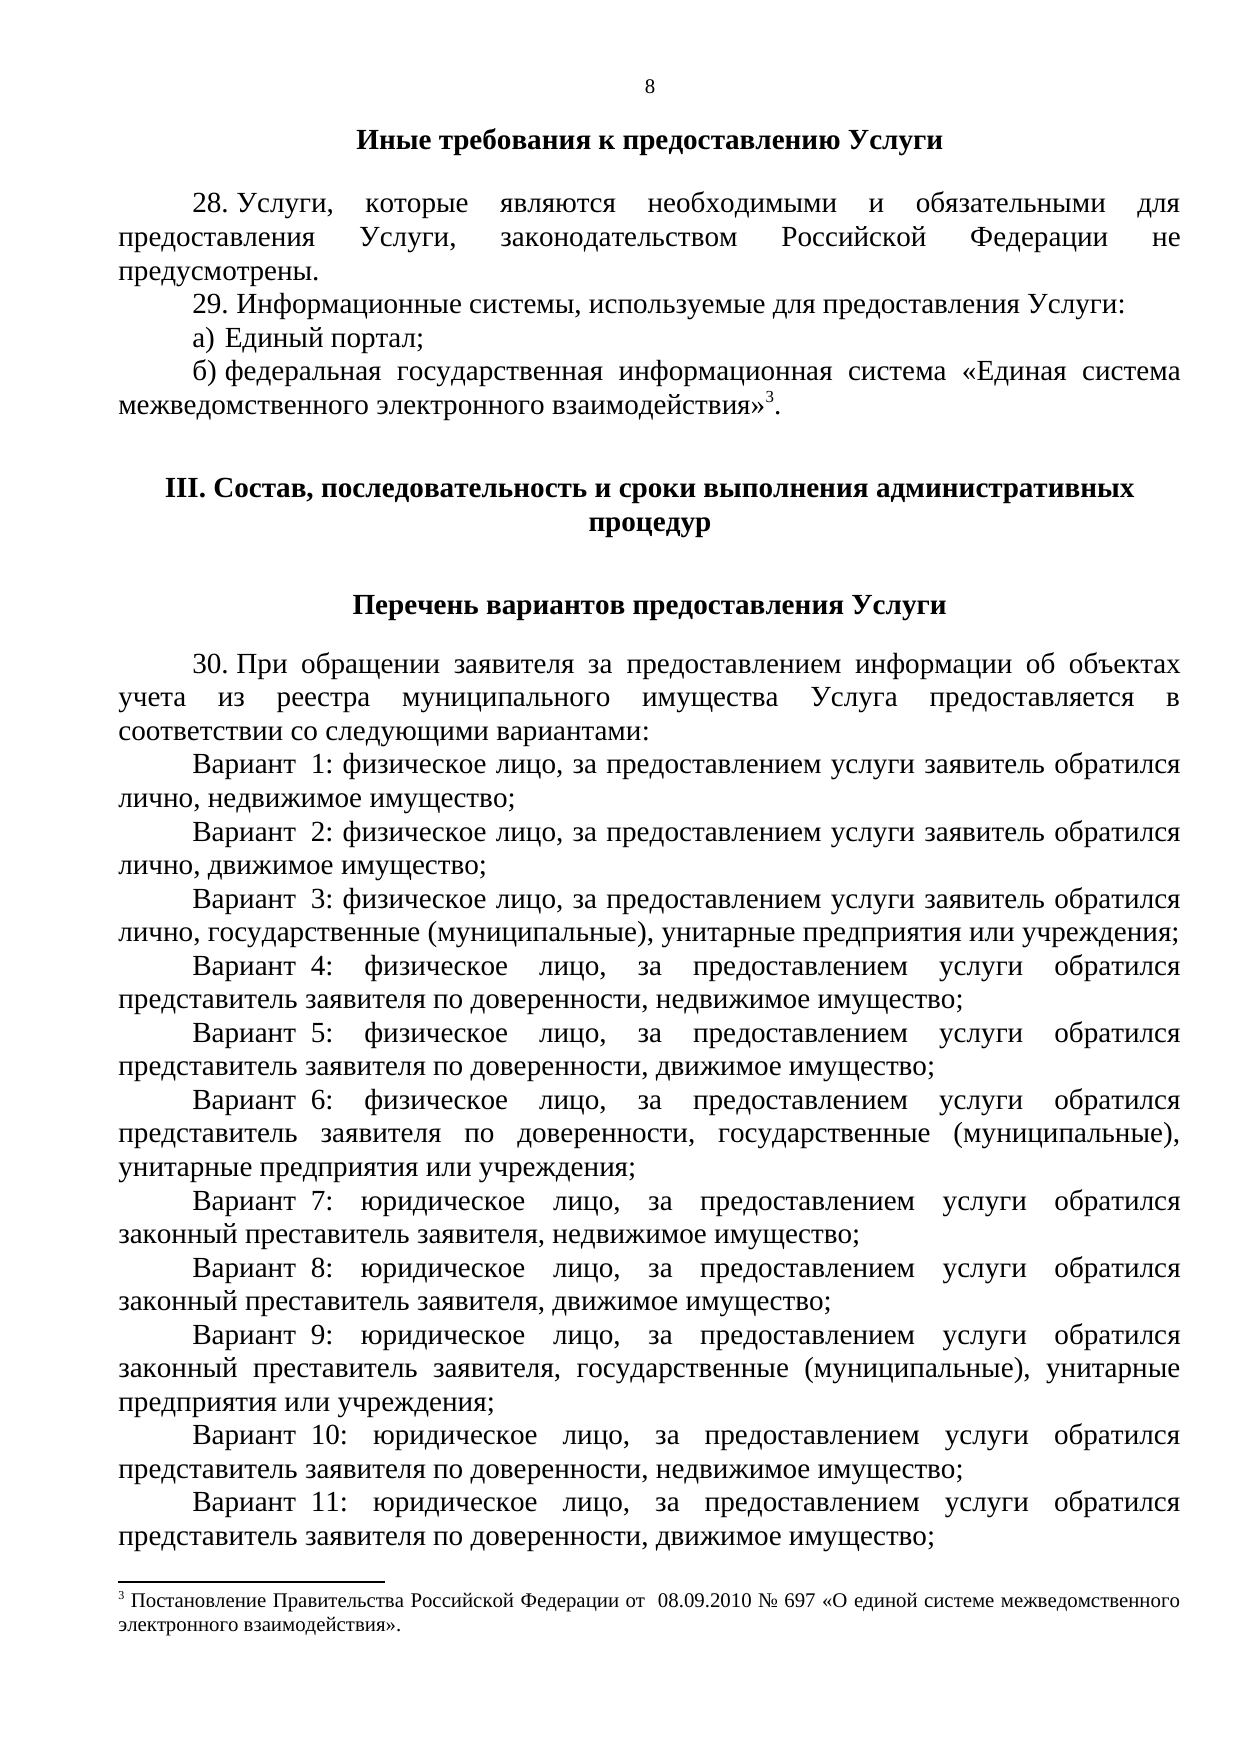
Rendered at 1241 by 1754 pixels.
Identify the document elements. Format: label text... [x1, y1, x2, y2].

text Вариант 2: физическое лицо, за предоставлением услуги заявитель обратился лично, движимое имущество; [118, 814, 1181, 881]
text III. Состав, последовательность и сроки выполнения административных процедур [118, 470, 1181, 537]
text Вариант 11: юридическое лицо, за предоставлением услуги обратился представитель заявителя по доверенности, движимое имущество; [118, 1484, 1181, 1552]
text Вариант 8: юридическое лицо, за предоставлением услуги обратился законный преставитель заявителя, движимое имущество; [118, 1250, 1181, 1317]
text Вариант 6: физическое лицо, за предоставлением услуги обратился представитель заявителя по доверенности, государственные (муниципальные), унитарные предприятия или учреждения; [118, 1082, 1181, 1183]
list При обращении заявителя за предоставлением информации об объектах учета из реестра муниципального имущества Услуга предоставляется в соответствии со следующими вариантами: [118, 646, 1181, 747]
text Вариант 1: физическое лицо, за предоставлением услуги заявитель обратился лично, недвижимое имущество; [118, 747, 1181, 814]
list Единый портал; [118, 320, 1181, 353]
text Вариант 3: физическое лицо, за предоставлением услуги заявитель обратился лично, государственные (муниципальные), унитарные предприятия или учреждения; [118, 881, 1181, 948]
list федеральная государственная информационная система «Единая система межведомственного электронного взаимодействия». [118, 353, 1181, 420]
list Услуги, которые являются необходимыми и обязательными для предоставления Услуги, законодательством Российской Федерации не предусмотрены. [118, 186, 1181, 286]
text Вариант 10: юридическое лицо, за предоставлением услуги обратился представитель заявителя по доверенности, недвижимое имущество; [118, 1417, 1181, 1484]
text Перечень вариантов предоставления Услуги [118, 587, 1181, 621]
list Информационные системы, используемые для предоставления Услуги: [118, 286, 1181, 320]
text Вариант 5: физическое лицо, за предоставлением услуги обратился представитель заявителя по доверенности, движимое имущество; [118, 1015, 1181, 1082]
text Вариант 4: физическое лицо, за предоставлением услуги обратился представитель заявителя по доверенности, недвижимое имущество; [118, 948, 1181, 1015]
text Вариант 7: юридическое лицо, за предоставлением услуги обратился законный преставитель заявителя, недвижимое имущество; [118, 1183, 1181, 1250]
text Вариант 9: юридическое лицо, за предоставлением услуги обратился законный преставитель заявителя, государственные (муниципальные), унитарные предприятия или учреждения; [118, 1317, 1181, 1417]
text Иные требования к предоставлению Услуги [118, 122, 1181, 156]
